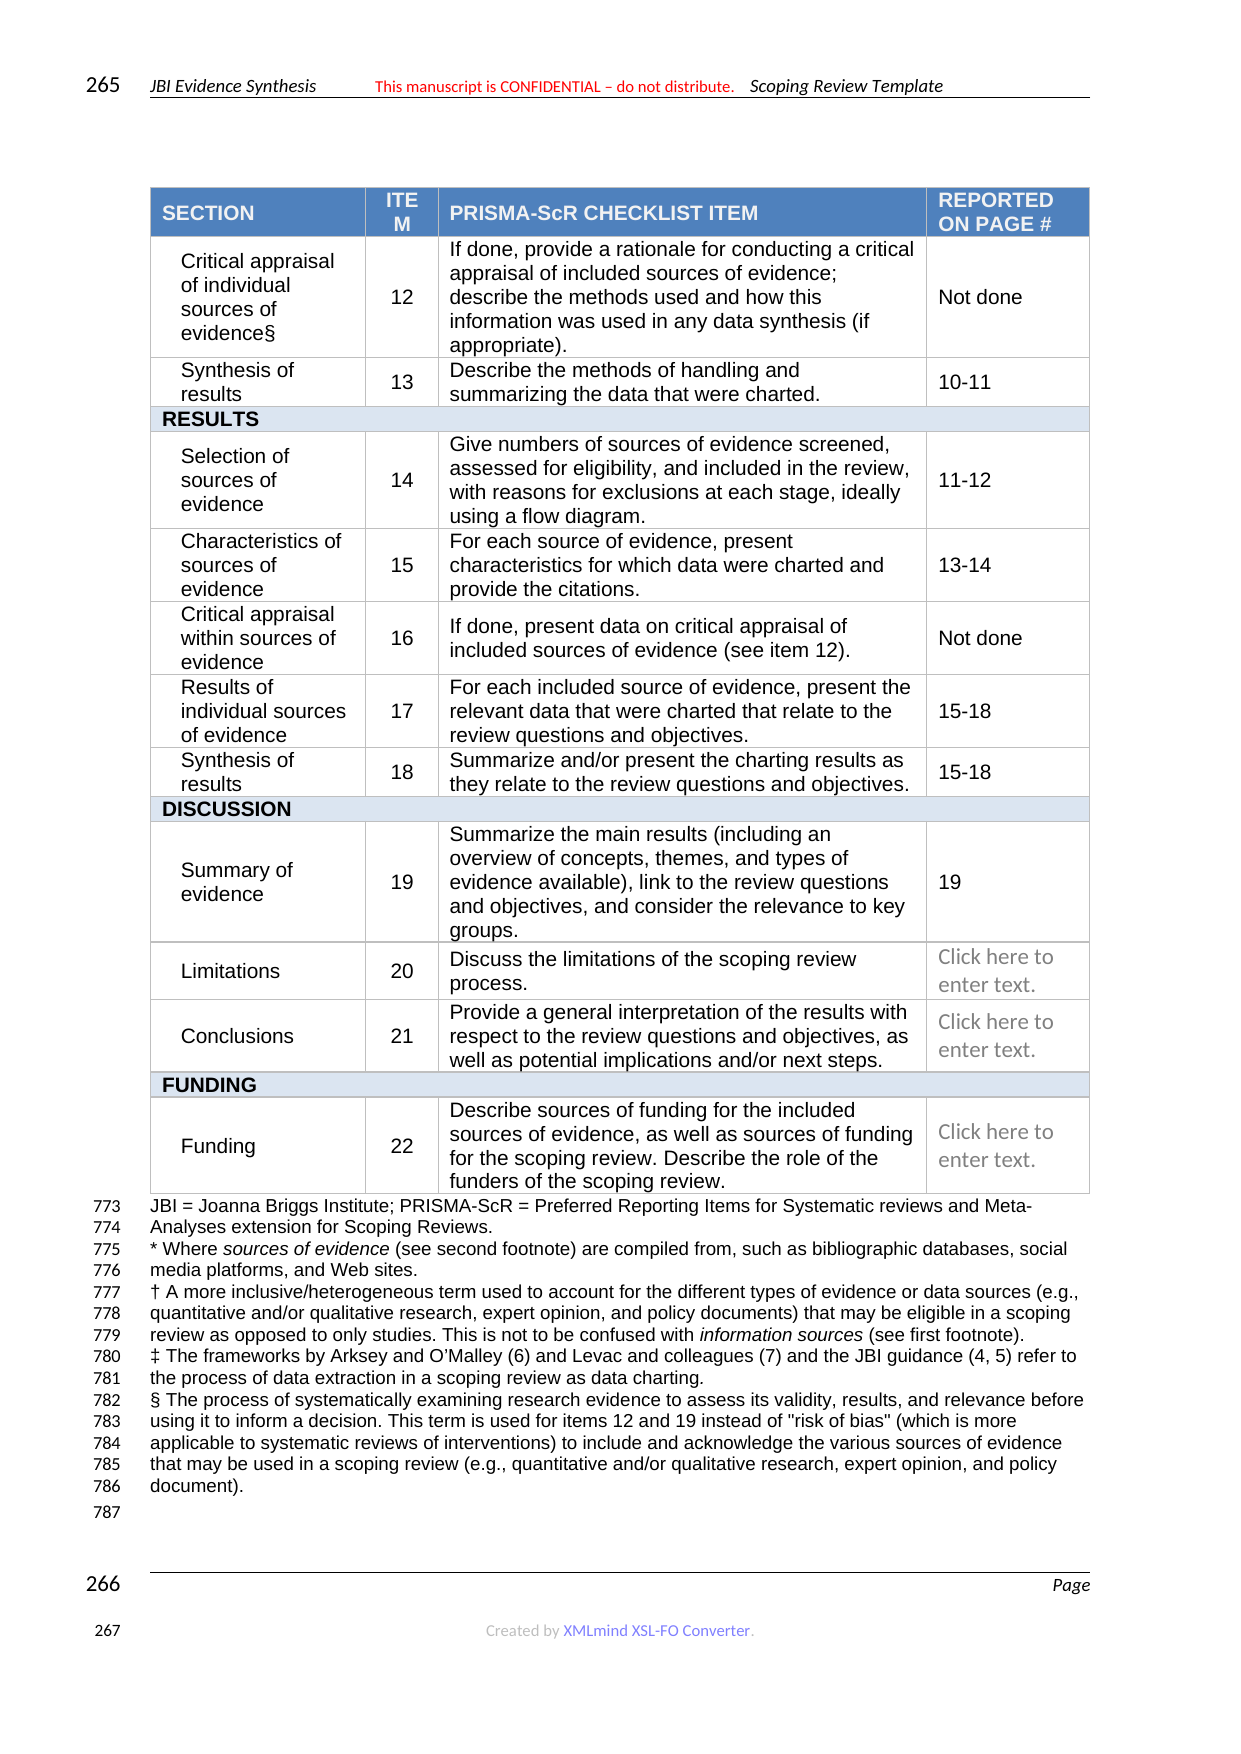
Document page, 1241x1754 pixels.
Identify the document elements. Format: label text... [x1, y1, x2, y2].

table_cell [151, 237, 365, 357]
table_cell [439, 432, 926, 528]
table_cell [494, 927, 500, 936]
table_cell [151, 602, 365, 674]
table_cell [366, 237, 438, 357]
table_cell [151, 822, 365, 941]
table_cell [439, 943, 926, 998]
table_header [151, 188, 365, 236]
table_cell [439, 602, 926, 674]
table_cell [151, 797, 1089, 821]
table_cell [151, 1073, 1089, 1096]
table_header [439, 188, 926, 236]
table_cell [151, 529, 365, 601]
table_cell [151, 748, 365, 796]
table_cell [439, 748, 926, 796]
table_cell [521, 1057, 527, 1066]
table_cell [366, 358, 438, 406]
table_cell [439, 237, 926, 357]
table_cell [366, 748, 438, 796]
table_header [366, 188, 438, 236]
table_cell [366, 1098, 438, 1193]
text JBI = Joanna Briggs Institute; PRISMA-ScR = Preferred Reporting Items for Systematic reviews and Meta-Analyses extension for Scoping Reviews. [150, 1194, 1090, 1237]
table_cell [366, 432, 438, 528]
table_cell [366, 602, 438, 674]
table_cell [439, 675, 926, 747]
text § The process of systematically examining research evidence to assess its validity, results, and relevance before using it to inform a decision. This term is used for items 12 and 19 instead of "risk of bias" (which is more applicable to systematic reviews of interventions) to include and acknowledge the various sources of evidence that may be used in a scoping review (e.g., quantitative and/or qualitative research, expert opinion, and policy document). [150, 1388, 1090, 1496]
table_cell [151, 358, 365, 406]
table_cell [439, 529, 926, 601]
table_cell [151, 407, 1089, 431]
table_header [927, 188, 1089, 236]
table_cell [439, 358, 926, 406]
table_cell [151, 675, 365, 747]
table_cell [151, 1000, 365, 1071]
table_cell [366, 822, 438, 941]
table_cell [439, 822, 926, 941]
text † A more inclusive/heterogeneous term used to account for the different types of evidence or data sources (e.g., quantitative and/or qualitative research, expert opinion, and policy documents) that may be eligible in a scoping review as opposed to only studies. This is not to be confused with information sources (see first footnote). [150, 1281, 1090, 1345]
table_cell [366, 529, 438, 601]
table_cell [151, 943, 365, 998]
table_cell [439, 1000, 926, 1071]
text ‡ The frameworks by Arksey and O’Malley (6) and Levac and colleagues (7) and the JBI guidance (4, 5) refer to the process of data extraction in a scoping review as data charting. [150, 1345, 1090, 1388]
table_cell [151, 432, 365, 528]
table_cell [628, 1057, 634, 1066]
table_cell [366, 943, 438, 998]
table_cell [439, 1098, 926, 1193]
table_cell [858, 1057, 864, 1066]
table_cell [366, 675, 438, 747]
text * Where sources of evidence (see second footnote) are compiled from, such as bibliographic databases, social media platforms, and Web sites. [150, 1237, 1090, 1281]
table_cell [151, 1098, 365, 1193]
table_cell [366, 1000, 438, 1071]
